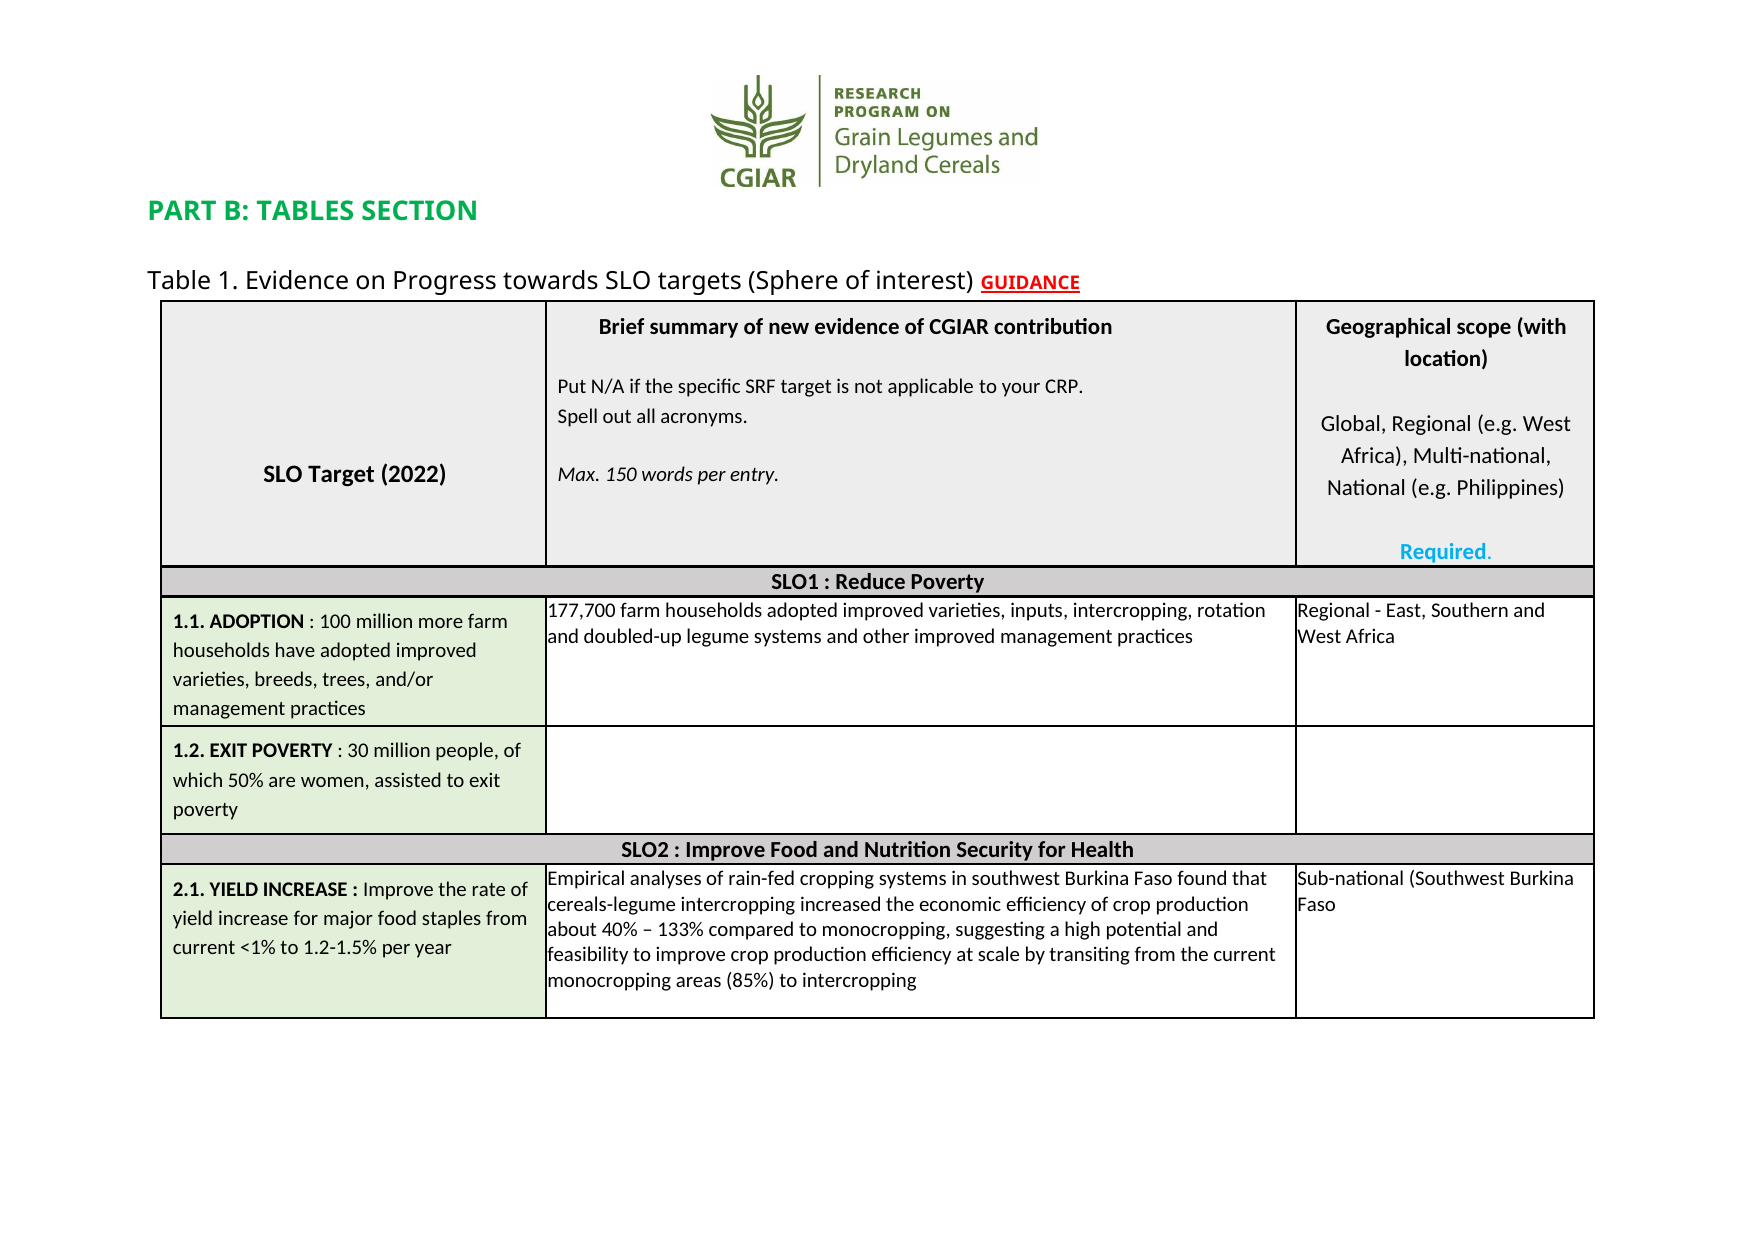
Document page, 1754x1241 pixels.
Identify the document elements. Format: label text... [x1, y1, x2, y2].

table_cell [547, 727, 1295, 833]
table_cell 1.1. ADOPTION : 100 million more farm households have adopted improved varieties, breeds, trees, and/or management practices [162, 598, 545, 725]
table_header Geographical scope (with location) Global, Regional (e.g. West Africa), Multi-national, National (e.g. Philippines) Required. [1297, 302, 1593, 565]
table_cell SLO2 : Improve Food and Nutrition Security for Health [162, 835, 1593, 863]
table_header SLO Target (2022) [162, 302, 545, 565]
table_cell Sub-national (Southwest Burkina Faso [1297, 865, 1593, 1017]
table_cell 177,700 farm households adopted improved varieties, inputs, intercropping, rotation and doubled-up legume systems and other improved management practices [547, 598, 1295, 725]
table_cell Regional - East, Southern and West Africa [1297, 598, 1593, 725]
subtitle Table 1. Evidence on Progress towards SLO targets (Sphere of interest) GUIDANCE [147, 263, 1607, 297]
table_cell 1.2. EXIT POVERTY : 30 million people, of which 50% are women, assisted to exit poverty [162, 727, 545, 833]
table_cell [1297, 727, 1593, 833]
subtitle PART B: TABLES SECTION [147, 191, 1607, 228]
table_cell Empirical analyses of rain-fed cropping systems in southwest Burkina Faso found that cereals-legume intercropping increased the economic efficiency of crop production about 40% – 133% compared to monocropping, suggesting a high potential and feasibility to improve crop production efficiency at scale by transiting from the current monocropping areas (85%) to intercropping [547, 865, 1295, 1017]
picture [710, 75, 1044, 187]
table_cell SLO1 : Reduce Poverty [162, 568, 1593, 595]
table_cell 2.1. YIELD INCREASE : Improve the rate of yield increase for major food staples from current <1% to 1.2-1.5% per year [162, 865, 545, 1017]
table_header Brief summary of new evidence of CGIAR contribution Put N/A if the specific SRF target is not applicable to your CRP. Spell out all acronyms. Max. 150 words per entry. [547, 302, 1295, 565]
